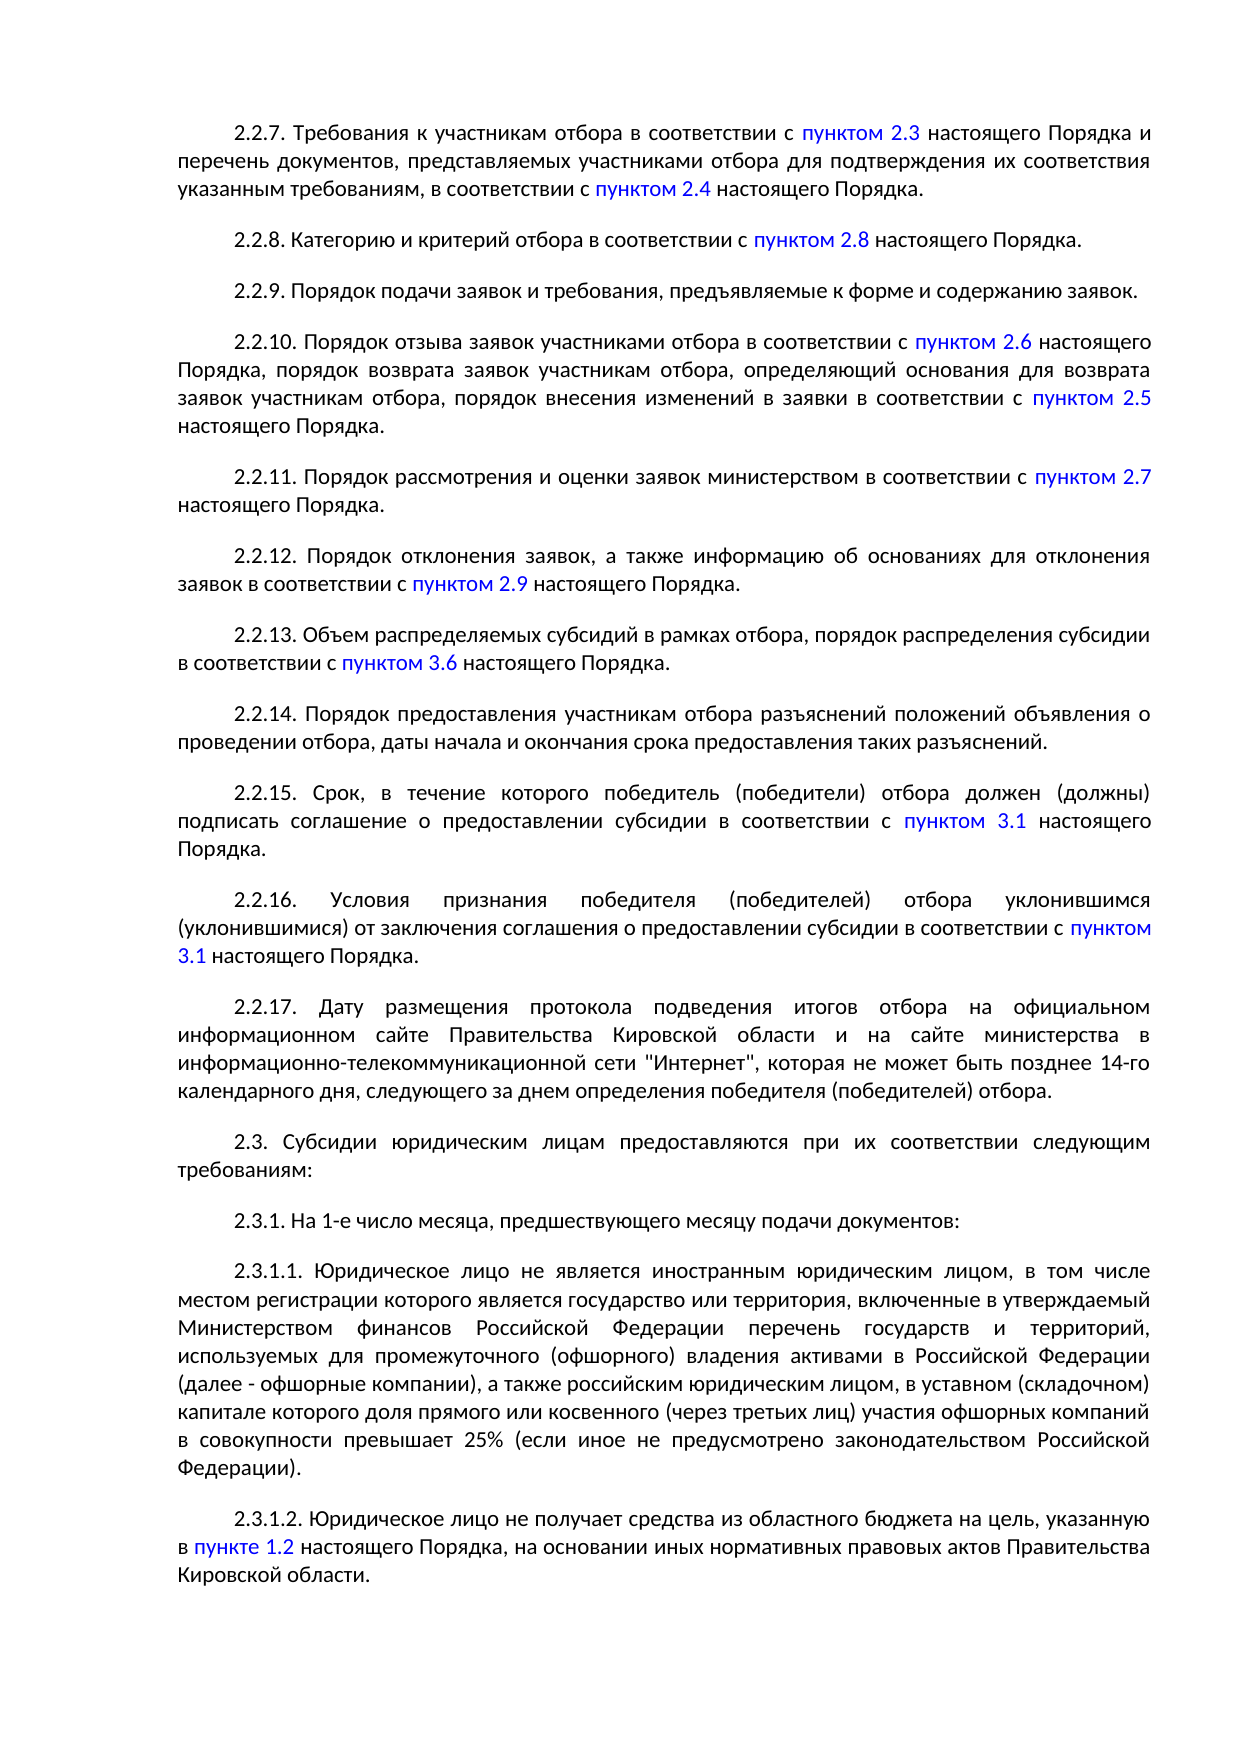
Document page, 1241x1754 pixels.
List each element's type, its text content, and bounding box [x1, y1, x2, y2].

text 2.3. Субсидии юридическим лицам предоставляются при их соответствии следующим требованиям: [177, 1127, 1152, 1183]
text 2.2.13. Объем распределяемых субсидий в рамках отбора, порядок распределения субсидии в соответствии с пунктом 3.6 настоящего Порядка. [177, 620, 1152, 676]
text 2.2.12. Порядок отклонения заявок, а также информацию об основаниях для отклонения заявок в соответствии с пунктом 2.9 настоящего Порядка. [177, 541, 1152, 597]
text 2.2.10. Порядок отзыва заявок участниками отбора в соответствии с пунктом 2.6 настоящего Порядка, порядок возврата заявок участникам отбора, определяющий основания для возврата заявок участникам отбора, порядок внесения изменений в заявки в соответствии с пунктом 2.5 настоящего Порядка. [177, 327, 1152, 439]
text 2.3.1.1. Юридическое лицо не является иностранным юридическим лицом, в том числе местом регистрации которого является государство или территория, включенные в утверждаемый Министерством финансов Российской Федерации перечень государств и территорий, используемых для промежуточного (офшорного) владения активами в Российской Федерации (далее - офшорные компании), а также российским юридическим лицом, в уставном (складочном) капитале которого доля прямого или косвенного (через третьих лиц) участия офшорных компаний в совокупности превышает 25% (если иное не предусмотрено законодательством Российской Федерации). [177, 1257, 1152, 1481]
text 2.2.15. Срок, в течение которого победитель (победители) отбора должен (должны) подписать соглашение о предоставлении субсидии в соответствии с пунктом 3.1 настоящего Порядка. [177, 778, 1152, 862]
text 2.2.8. Категорию и критерий отбора в соответствии с пунктом 2.8 настоящего Порядка. [177, 225, 1152, 253]
text 2.2.17. Дату размещения протокола подведения итогов отбора на официальном информационном сайте Правительства Кировской области и на сайте министерства в информационно-телекоммуникационной сети "Интернет", которая не может быть позднее 14-го календарного дня, следующего за днем определения победителя (победителей) отбора. [177, 992, 1152, 1104]
text 2.2.16. Условия признания победителя (победителей) отбора уклонившимся (уклонившимися) от заключения соглашения о предоставлении субсидии в соответствии с пунктом 3.1 настоящего Порядка. [177, 885, 1152, 969]
text 2.3.1. На 1-е число месяца, предшествующего месяцу подачи документов: [177, 1206, 1152, 1234]
text 2.2.11. Порядок рассмотрения и оценки заявок министерством в соответствии с пунктом 2.7 настоящего Порядка. [177, 462, 1152, 518]
text 2.3.1.2. Юридическое лицо не получает средства из областного бюджета на цель, указанную в пункте 1.2 настоящего Порядка, на основании иных нормативных правовых актов Правительства Кировской области. [177, 1504, 1152, 1588]
text 2.2.9. Порядок подачи заявок и требования, предъявляемые к форме и содержанию заявок. [177, 276, 1152, 304]
text 2.2.7. Требования к участникам отбора в соответствии с пунктом 2.3 настоящего Порядка и перечень документов, представляемых участниками отбора для подтверждения их соответствия указанным требованиям, в соответствии с пунктом 2.4 настоящего Порядка. [177, 118, 1152, 202]
text 2.2.14. Порядок предоставления участникам отбора разъяснений положений объявления о проведении отбора, даты начала и окончания срока предоставления таких разъяснений. [177, 699, 1152, 755]
